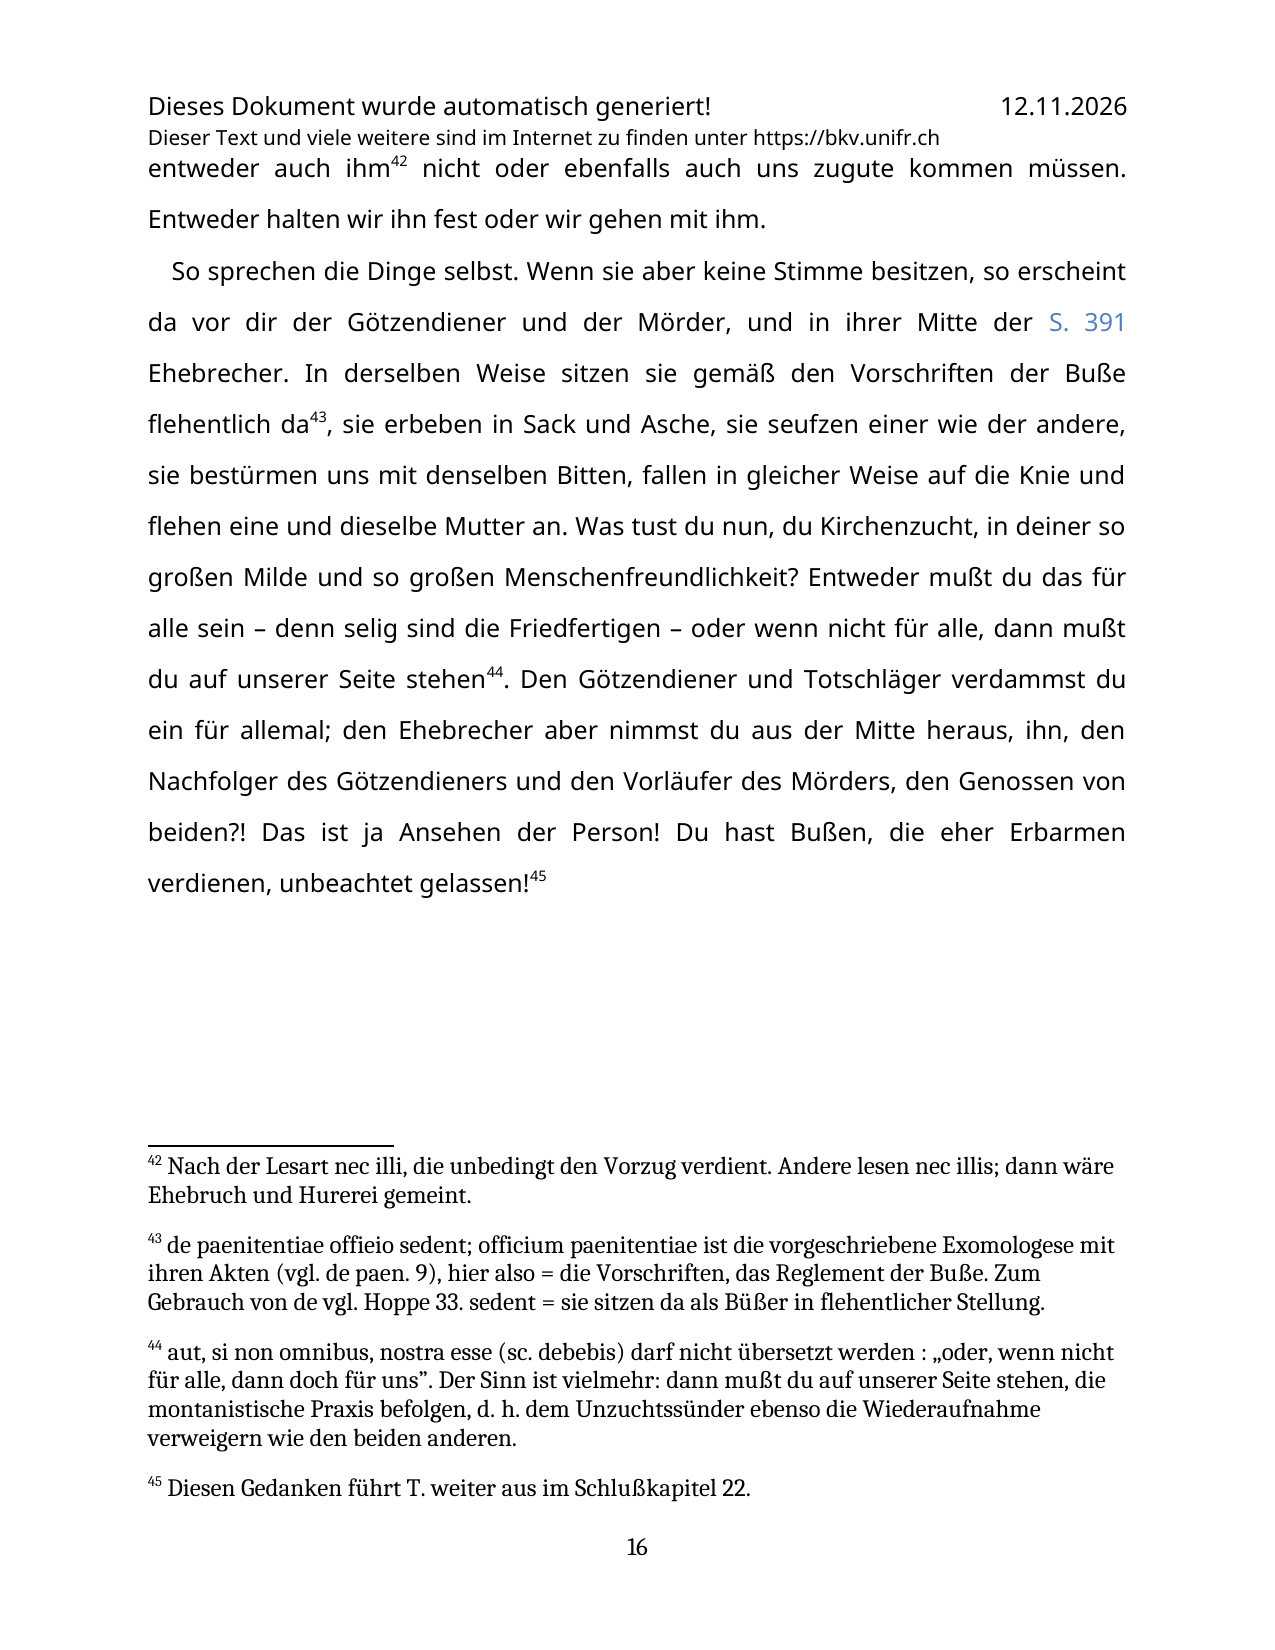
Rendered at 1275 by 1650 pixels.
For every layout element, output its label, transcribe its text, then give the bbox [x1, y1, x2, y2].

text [148, 151, 1127, 236]
text So sprechen die Dinge selbst. Wenn sie aber keine Stimme besitzen, so erscheint da vor dir der Götzendiener und der Mörder, und in ihrer Mitte der S. 391 Ehebrecher. In derselben Weise sitzen sie gemäß den Vorschriften der Buße flehentlich da, sie erbeben in Sack und Asche, sie seufzen einer wie der andere, sie bestürmen uns mit denselben Bitten, fallen in gleicher Weise auf die Knie und flehen eine und dieselbe Mutter an. Was tust du nun, du Kirchenzucht, in deiner so großen Milde und so großen Menschenfreundlichkeit? Entweder mußt du das für alle sein – denn selig sind die Friedfertigen – oder wenn nicht für alle, dann mußt du auf unserer Seite stehen. Den Götzendiener und Totschläger verdammst du ein für allemal; den Ehebrecher aber nimmst du aus der Mitte heraus, ihn, den Nachfolger des Götzendieners und den Vorläufer des Mörders, den Genossen von beiden?! Das ist ja Ansehen der Person! Du hast Bußen, die eher Erbarmen verdienen, unbeachtet gelassen! [148, 253, 1127, 900]
